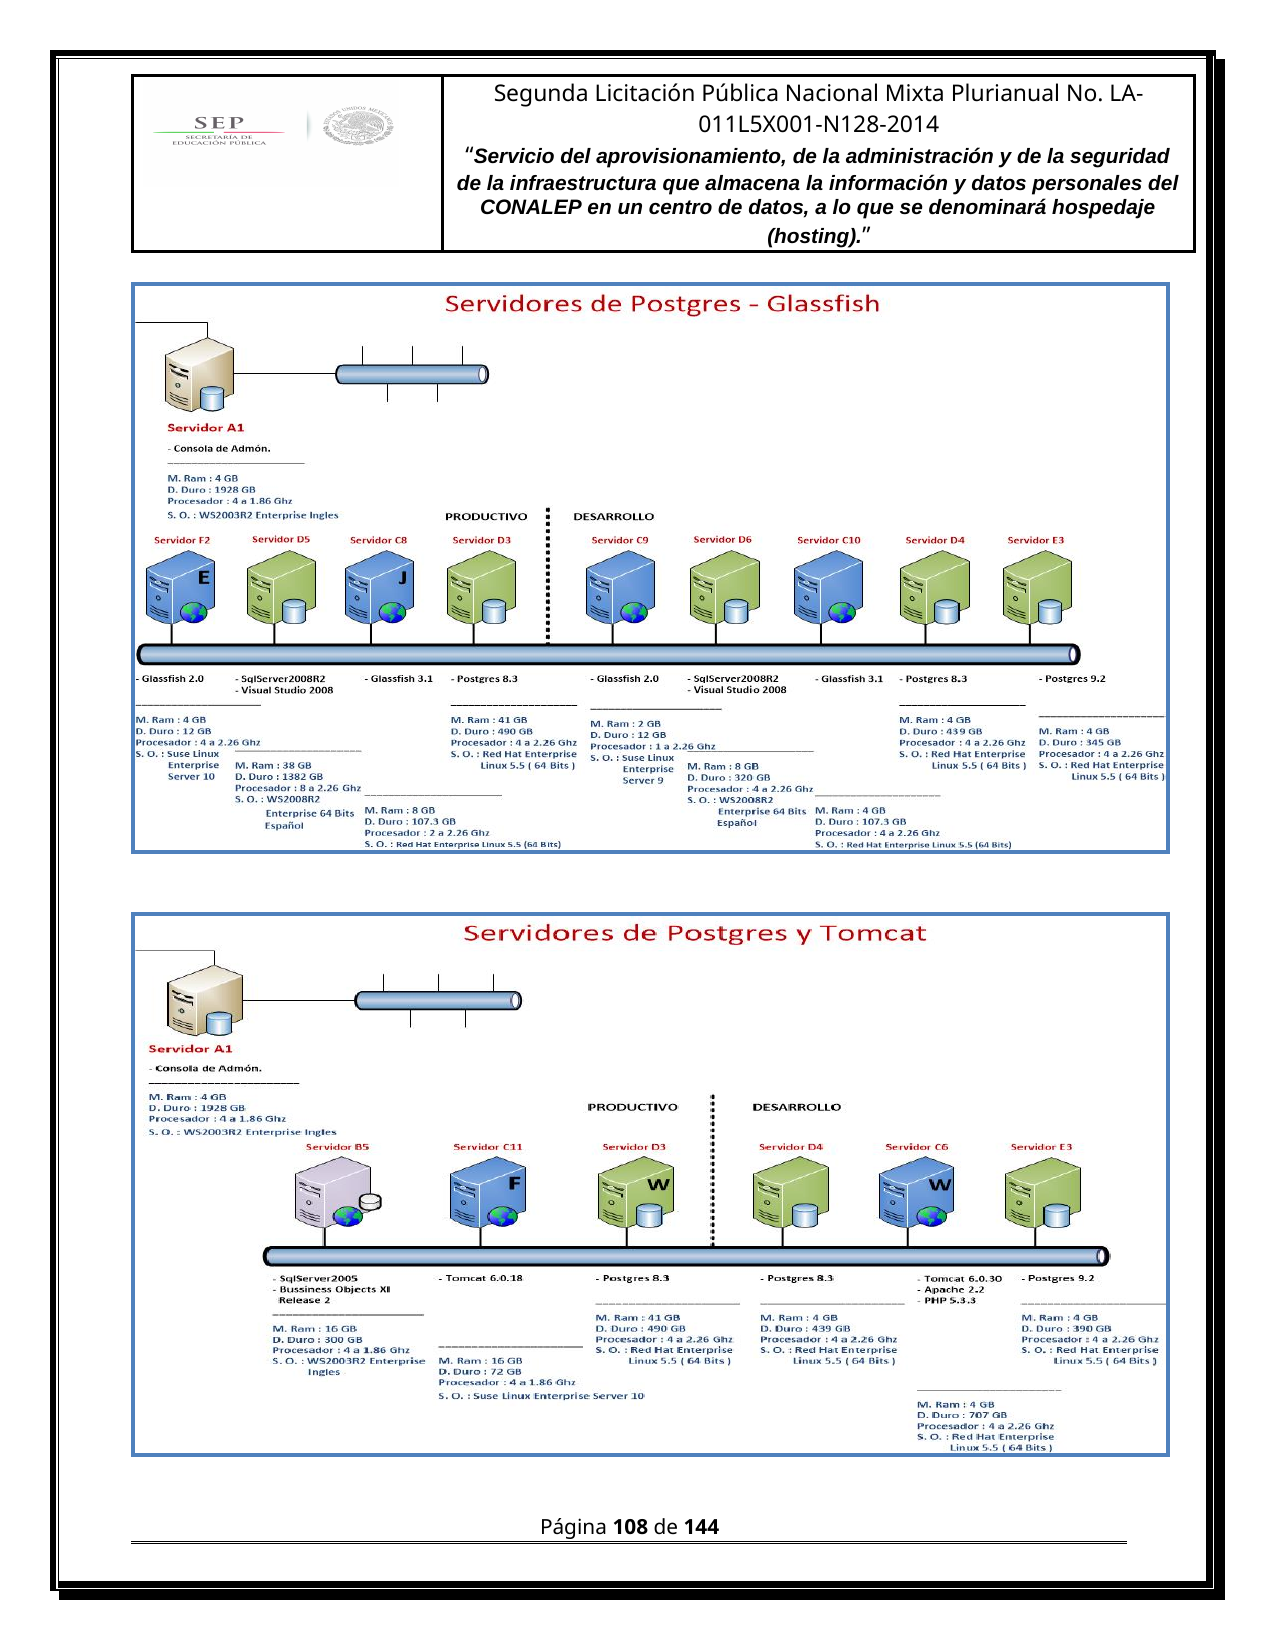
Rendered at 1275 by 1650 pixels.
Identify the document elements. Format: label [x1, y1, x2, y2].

picture [143, 78, 400, 187]
picture [135, 286, 1166, 850]
picture [135, 916, 1166, 1453]
